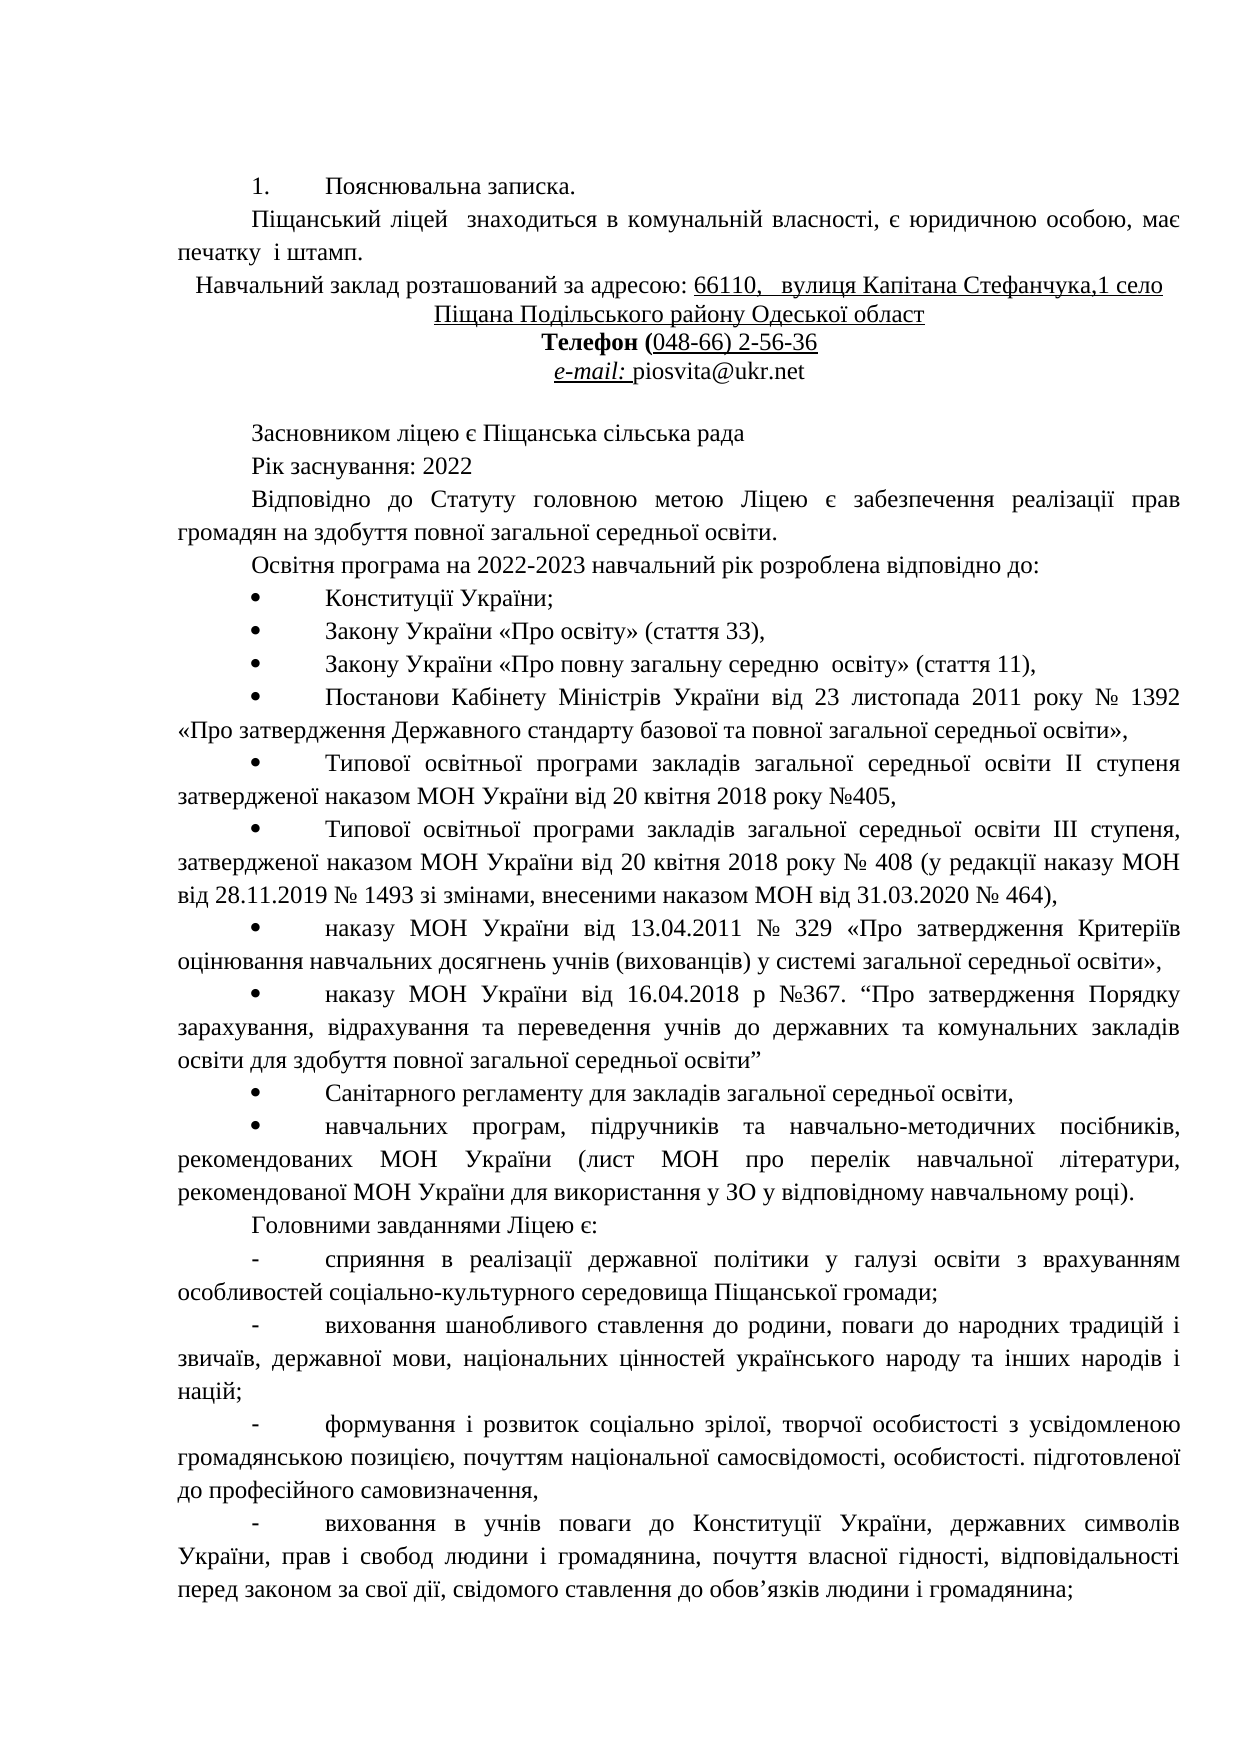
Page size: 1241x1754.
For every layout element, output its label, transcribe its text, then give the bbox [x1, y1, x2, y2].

list формування і розвиток соціально зрілої, творчої особистості з усвідомленою громадянською позицією, почуттям національної самосвідомості, особистості. підготовленої до професійного самовизначення, [177, 1409, 1181, 1504]
text Телефон (048-66) 2-56-36 [177, 327, 1181, 356]
list Піщанський ліцей знаходиться в комунальній власності, є юридичною особою, має печатку і штамп. [177, 204, 1181, 266]
list сприяння в реалізації державної політики у галузі освіти з врахуванням особливостей соціально-культурного середовища Піщанської громади; [177, 1243, 1181, 1305]
list наказу МОН України від 13.04.2011 № 329 «Про затвердження Критеріїв оцінювання навчальних досягнень учнів (вихованців) у системі загальної середньої освіти», [177, 913, 1181, 975]
list Санітарного регламенту для закладів загальної середньої освіти, [177, 1078, 1181, 1107]
list Пояснювальна записка. [177, 171, 1181, 200]
list Закону України «Про повну загальну середню освіту» (стаття 11), [177, 649, 1181, 678]
list Рік заснування: 2022 [177, 451, 1181, 480]
list Засновником ліцею є Піщанська сільська рада [177, 418, 1181, 447]
list Відповідно до Статуту головною метою Ліцею є забезпечення реалізації прав громадян на здобуття повної загальної середньої освіти. [177, 484, 1181, 546]
list Конституції України; [177, 583, 1181, 612]
list Постанови Кабінету Міністрів України від 23 листопада 2011 року № 1392 «Про затвердження Державного стандарту базової та повної загальної середньої освіти», [177, 682, 1181, 744]
list Закону України «Про освіту» (стаття 33), [177, 616, 1181, 645]
list Типової освітньої програми закладів загальної середньої освіти ІІІ ступеня, затвердженої наказом МОН України від 20 квітня 2018 року № 408 (у редакції наказу МОН від 28.11.2019 № 1493 зі змінами, внесеними наказом МОН від 31.03.2020 № 464), [177, 814, 1181, 909]
list Освітня програма на 2022-2023 навчальний рік розроблена відповідно до: [177, 550, 1181, 579]
list наказу МОН України від 16.04.2018 р №367. “Про затвердження Порядку зарахування, відрахування та переведення учнів до державних та комунальних закладів освіти для здобуття повної загальної середньої освіти” [177, 979, 1181, 1074]
list виховання шанобливого ставлення до родини, поваги до народних традицій і звичаїв, державної мови, національних цінностей українського народу та інших народів і націй; [177, 1310, 1181, 1404]
list навчальних програм, підручників та навчально-методичних посібників, рекомендованих МОН України (лист МОН про перелік навчальної літератури, рекомендованої МОН України для використання у ЗО у відповідному навчальному році). [177, 1111, 1181, 1206]
text е-mail: piosvita@ukr.net [177, 356, 1181, 385]
text Головними завданнями Ліцею є: [177, 1211, 1181, 1239]
list виховання в учнів поваги до Конституції України, державних символів України, прав і свобод людини і громадянина, почуття власної гідності, відповідальності перед законом за свої дії, свідомого ставлення до обов’язків людини і громадянина; [177, 1508, 1181, 1603]
list Типової освітньої програми закладів загальної середньої освіти ІІ ступеня затвердженої наказом МОН України від 20 квітня 2018 року №405, [177, 748, 1181, 810]
text Навчальний заклад розташований за адресою: 66110, вулиця Капітана Стефанчука,1 село Піщана Подільського району Одеської област [177, 270, 1181, 327]
